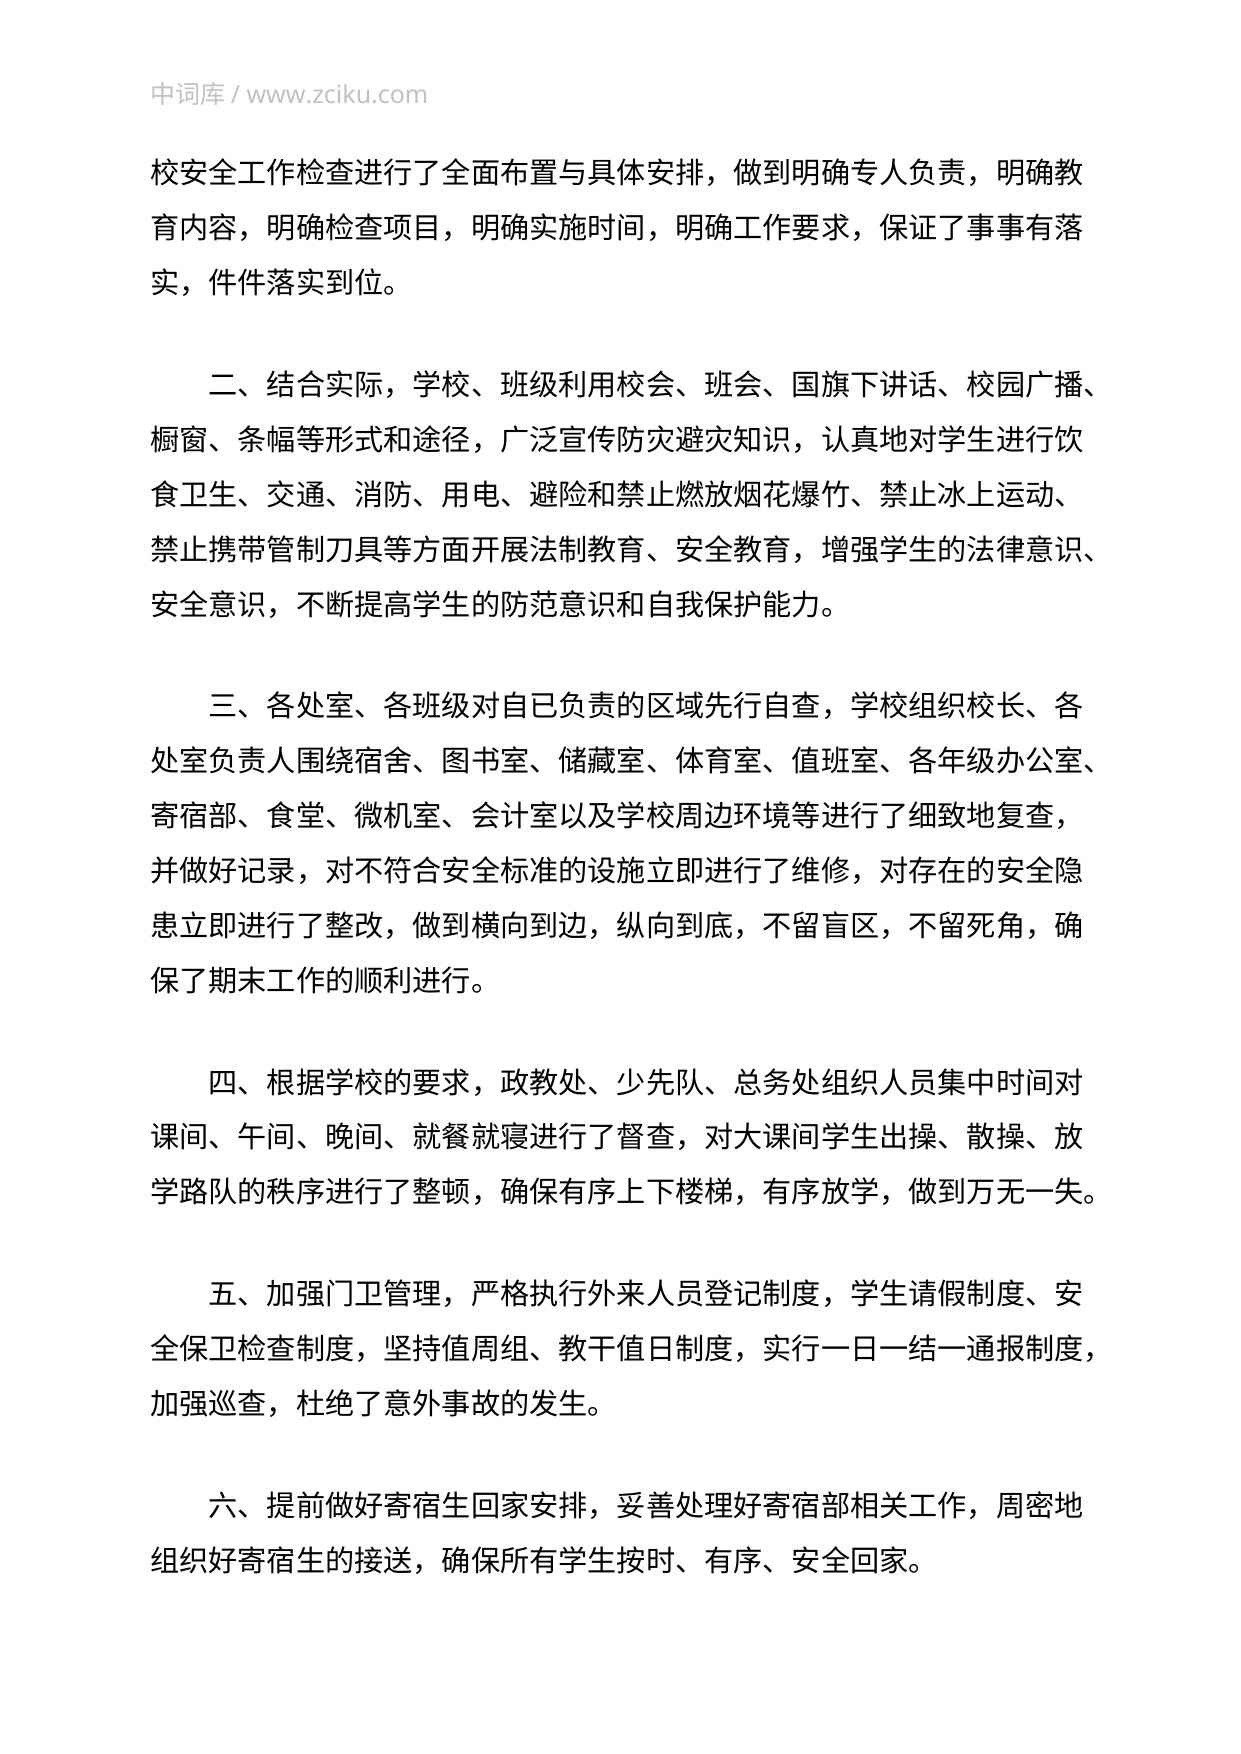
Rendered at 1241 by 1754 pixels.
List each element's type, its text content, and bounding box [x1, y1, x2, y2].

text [150, 150, 1090, 302]
text 四、根据学校的要求，政教处、少先队、总务处组织人员集中时间对课间、午间、晚间、就餐就寝进行了督查，对大课间学生出操、散操、放学路队的秩序进行了整顿，确保有序上下楼梯，有序放学，做到万无一失。 [150, 1059, 1090, 1211]
text 六、提前做好寄宿生回家安排，妥善处理好寄宿部相关工作，周密地组织好寄宿生的接送，确保所有学生按时、有序、安全回家。 [150, 1482, 1090, 1579]
text 五、加强门卫管理，严格执行外来人员登记制度，学生请假制度、安全保卫检查制度，坚持值周组、教干值日制度，实行一日一结一通报制度，加强巡查，杜绝了意外事故的发生。 [150, 1271, 1090, 1423]
text 二、结合实际，学校、班级利用校会、班会、国旗下讲话、校园广播、橱窗、条幅等形式和途径，广泛宣传防灾避灾知识，认真地对学生进行饮食卫生、交通、消防、用电、避险和禁止燃放烟花爆竹、禁止冰上运动、禁止携带管制刀具等方面开展法制教育、安全教育，增强学生的法律意识、安全意识，不断提高学生的防范意识和自我保护能力。 [150, 362, 1090, 623]
text 三、各处室、各班级对自已负责的区域先行自查，学校组织校长、各处室负责人围绕宿舍、图书室、储藏室、体育室、值班室、各年级办公室、寄宿部、食堂、微机室、会计室以及学校周边环境等进行了细致地复查，并做好记录，对不符合安全标准的设施立即进行了维修，对存在的安全隐患立即进行了整改，做到横向到边，纵向到底，不留盲区，不留死角，确保了期末工作的顺利进行。 [150, 683, 1090, 1000]
